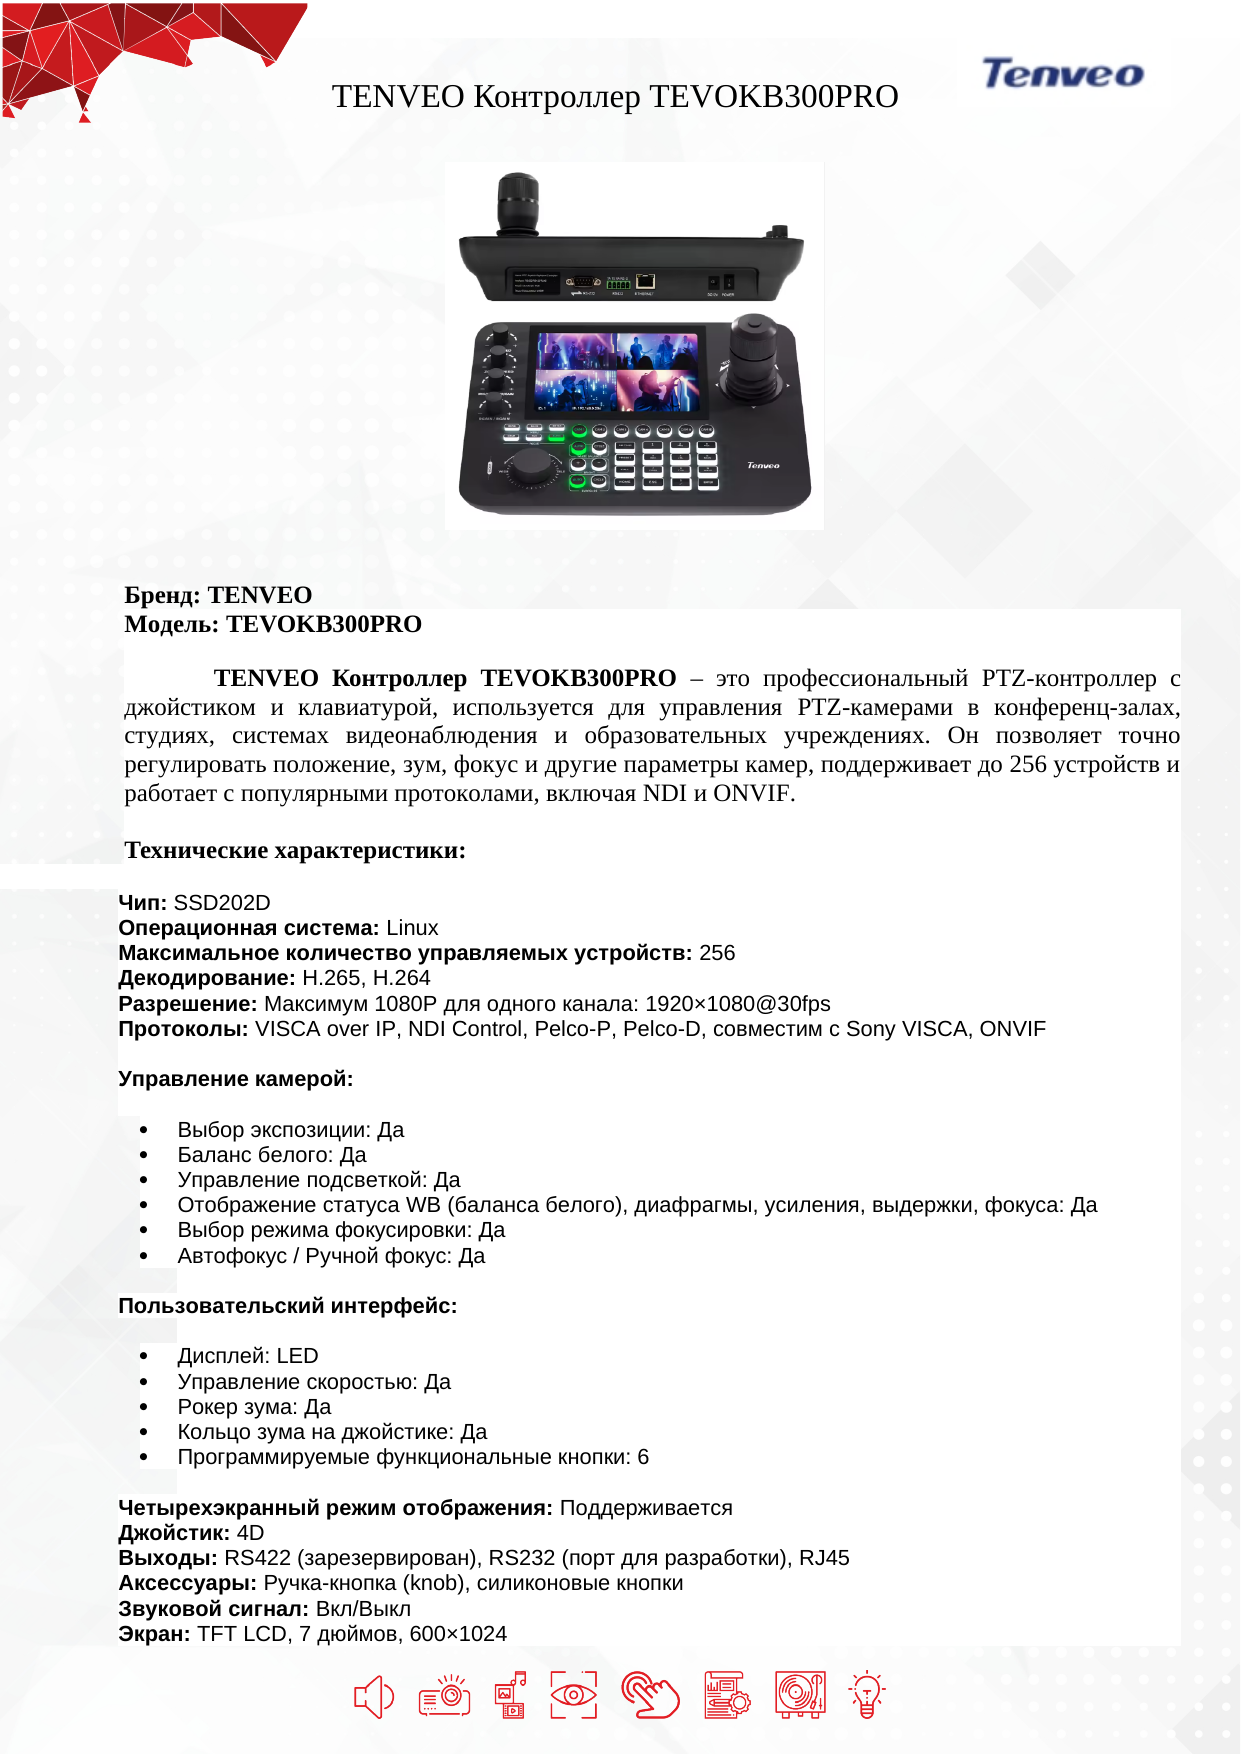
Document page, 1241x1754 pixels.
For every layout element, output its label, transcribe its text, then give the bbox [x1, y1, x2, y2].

list Дисплей: LED [140, 1343, 1181, 1368]
list Отображение статуса WB (баланса белого), диафрагмы, усиления, выдержки, фокуса: Да [140, 1192, 1181, 1217]
list Программируемые функциональные кнопки: 6 [140, 1444, 1181, 1469]
text Пользовательский интерфейс: [118, 1293, 1181, 1318]
list Выбор режима фокусировки: Да [140, 1217, 1181, 1242]
text Бренд: TENVEO [124, 580, 1181, 609]
text Четырехэкранный режим отображения: Поддерживается Джойстик: 4D Выходы: RS422 (зарезервирован), RS232 (порт для разработки), RJ45 Аксессуары: Ручка-кнопка (knob), силиконовые кнопки Звуковой сигнал: Вкл/Выкл Экран: TFT LCD, 7 дюймов, 600×1024 [118, 1494, 1181, 1646]
text Управление камерой: [118, 1066, 1181, 1091]
list Управление подсветкой: Да [140, 1167, 1181, 1192]
text Модель: TEVOKB300PRO [124, 609, 1181, 638]
text Чип: SSD202D Операционная система: Linux Максимальное количество управляемых устройств: 256 Декодирование: H.265, H.264 Разрешение: Максимум 1080P для одного канала: 1920×1080@30fps Протоколы: VISCA over IP, NDI Control, Pelco-P, Pelco-D, совместим с Sony VISCA, ONVIF [118, 889, 1181, 1041]
list Управление скоростью: Да [140, 1368, 1181, 1394]
text TENVEO Контроллер TEVOKB300PRO – это профессиональный PTZ-контроллер с джойстиком и клавиатурой, используется для управления PTZ-камерами в конференц-залах, студиях, системах видеонаблюдения и образовательных учреждениях. Он позволяет точно регулировать положение, зум, фокус и другие параметры камер, поддерживает до 256 устройств и работает с популярными протоколами, включая NDI и ONVIF. [124, 663, 1181, 807]
list Выбор экспозиции: Да [140, 1116, 1181, 1142]
list Рокер зума: Да [140, 1394, 1181, 1419]
list Баланс белого: Да [140, 1142, 1181, 1167]
text Технические характеристики: [124, 836, 1181, 864]
picture [0, 3, 1241, 1754]
list Кольцо зума на джойстике: Да [140, 1419, 1181, 1444]
list Автофокус / Ручной фокус: Да [140, 1242, 1181, 1268]
